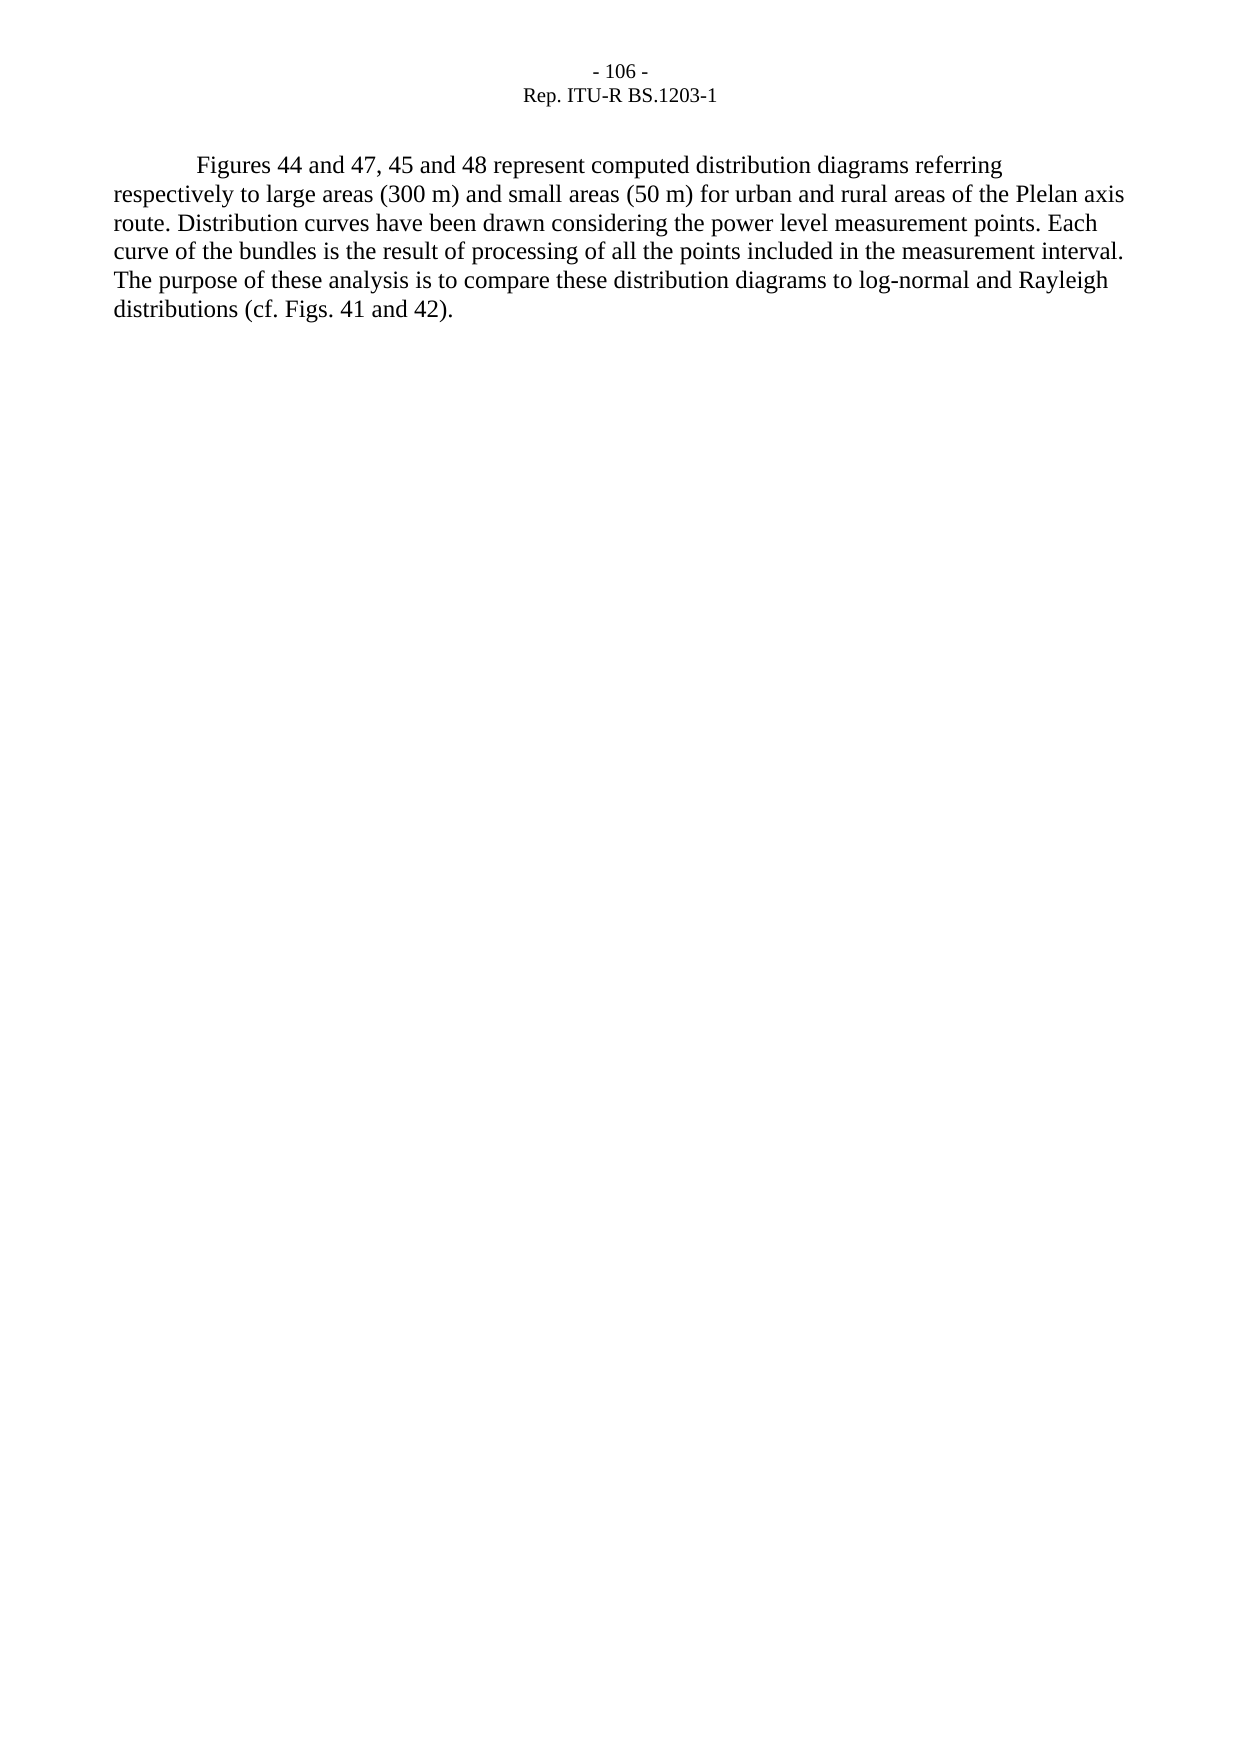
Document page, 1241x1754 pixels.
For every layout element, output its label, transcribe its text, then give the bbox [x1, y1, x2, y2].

text Figures 44 and 47, 45 and 48 represent computed distribution diagrams referring respectively to large areas (300 m) and small areas (50 m) for urban and rural areas of the Plelan axis route. Distribution curves have been drawn considering the power level measurement points. Each curve of the bundles is the result of processing of all the points included in the measurement interval. The purpose of these analysis is to compare these distribution diagrams to log-normal and Rayleigh distributions (cf. Figs. 41 and 42). [113, 150, 1127, 323]
